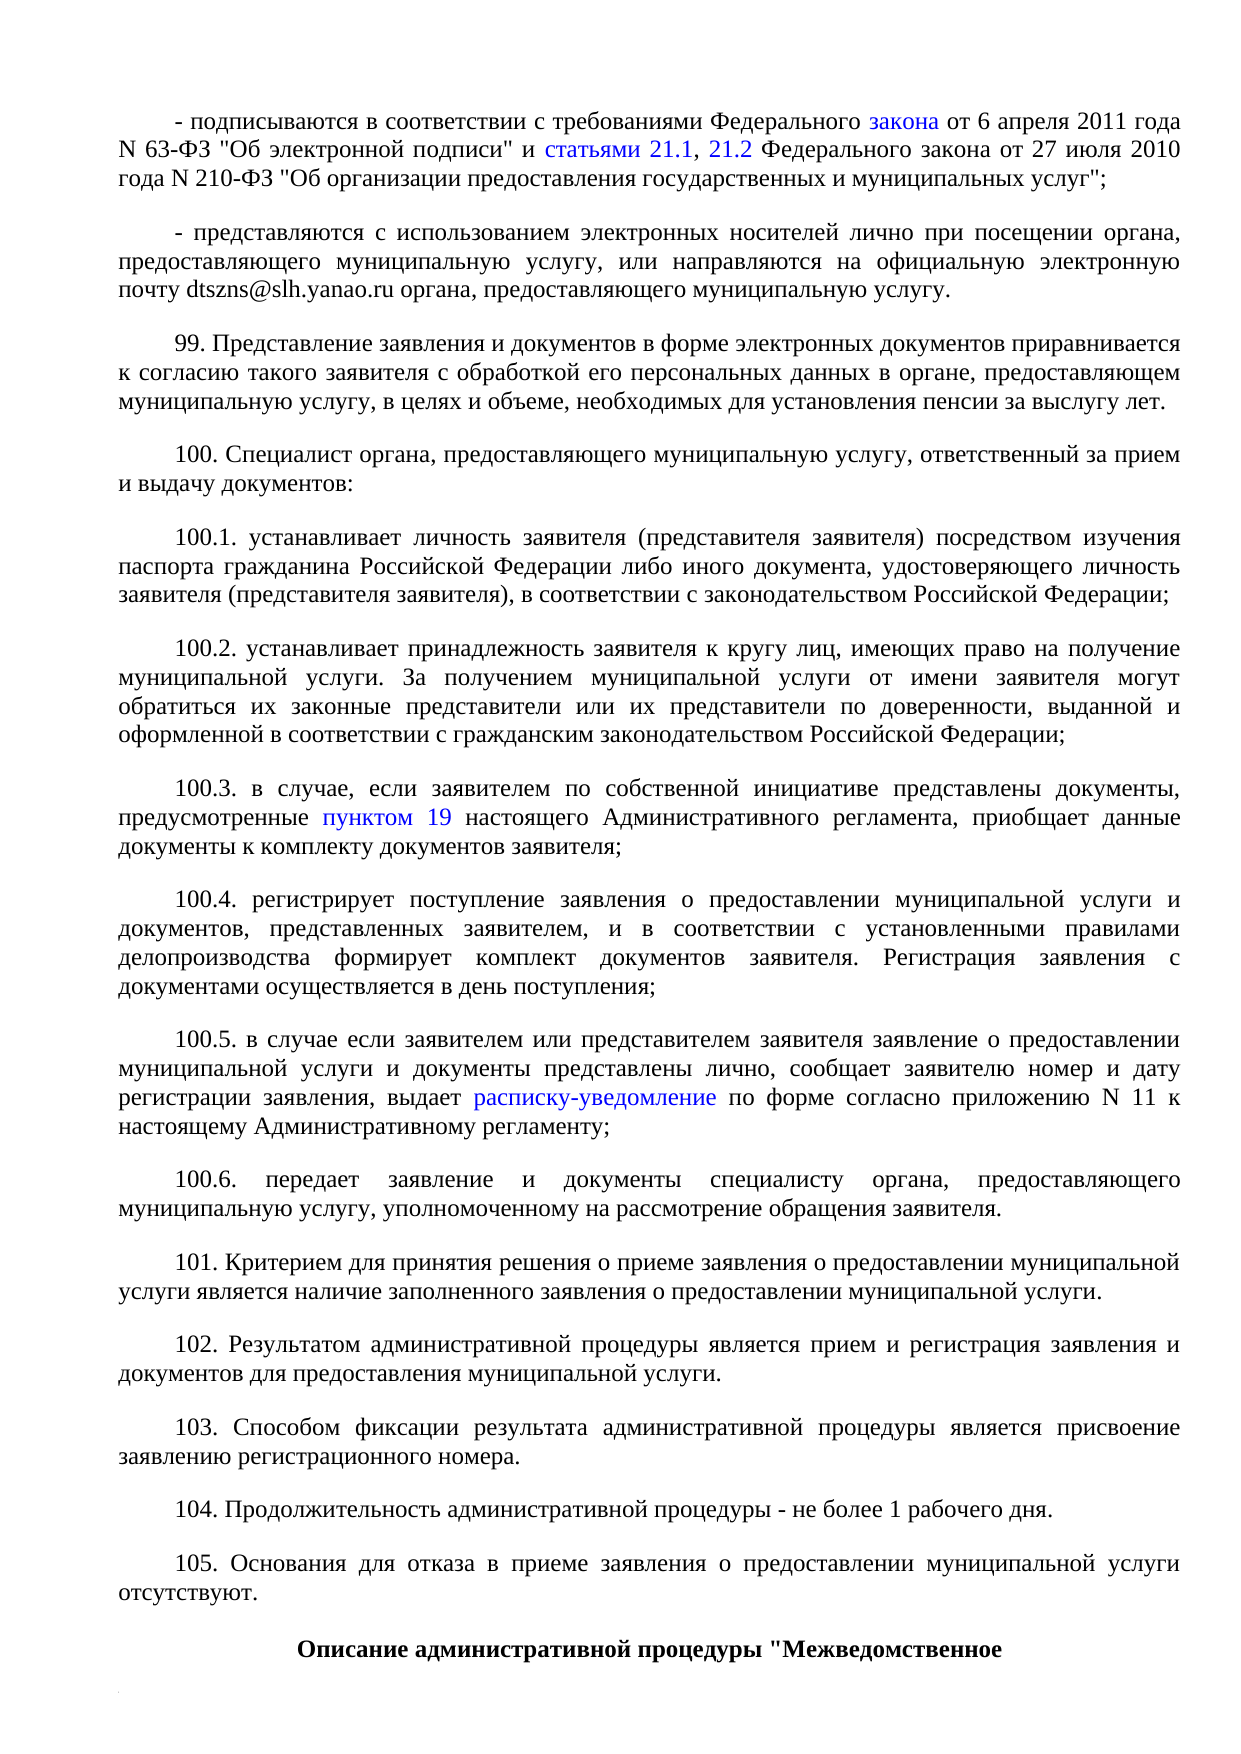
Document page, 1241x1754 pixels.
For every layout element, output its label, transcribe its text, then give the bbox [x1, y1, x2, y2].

text - подписываются в соответствии с требованиями Федерального закона от 6 апреля 2011 года N 63-ФЗ "Об электронной подписи" и статьями 21.1, 21.2 Федерального закона от 27 июля 2010 года N 210-ФЗ "Об организации предоставления государственных и муниципальных услуг"; [118, 106, 1181, 192]
text 101. Критерием для принятия решения о приеме заявления о предоставлении муниципальной услуги является наличие заполненного заявления о предоставлении муниципальной услуги. [118, 1247, 1181, 1304]
text 99. Представление заявления и документов в форме электронных документов приравнивается к согласию такого заявителя с обработкой его персональных данных в органе, предоставляющем муниципальную услугу, в целях и объеме, необходимых для установления пенсии за выслугу лет. [118, 328, 1181, 414]
text 104. Продолжительность административной процедуры - не более 1 рабочего дня. [118, 1494, 1181, 1523]
text 100.2. устанавливает принадлежность заявителя к кругу лиц, имеющих право на получение муниципальной услуги. За получением муниципальной услуги от имени заявителя могут обратиться их законные представители или их представители по доверенности, выданной и оформленной в соответствии с гражданским законодательством Российской Федерации; [118, 633, 1181, 748]
title Описание административной процедуры "Межведомственное [118, 1634, 1181, 1663]
text 100.6. передает заявление и документы специалисту органа, предоставляющего муниципальную услугу, уполномоченному на рассмотрение обращения заявителя. [118, 1164, 1181, 1222]
text 102. Результатом административной процедуры является прием и регистрация заявления и документов для предоставления муниципальной услуги. [118, 1329, 1181, 1387]
text 103. Способом фиксации результата административной процедуры является присвоение заявлению регистрационного номера. [118, 1412, 1181, 1469]
text 100.3. в случае, если заявителем по собственной инициативе представлены документы, предусмотренные пунктом 19 настоящего Административного регламента, приобщает данные документы к комплекту документов заявителя; [118, 773, 1181, 859]
text 100. Специалист органа, предоставляющего муниципальную услугу, ответственный за прием и выдачу документов: [118, 439, 1181, 497]
text 100.4. регистрирует поступление заявления о предоставлении муниципальной услуги и документов, представленных заявителем, и в соответствии с установленными правилами делопроизводства формирует комплект документов заявителя. Регистрация заявления с документами осуществляется в день поступления; [118, 884, 1181, 999]
text 100.5. в случае если заявителем или представителем заявителя заявление о предоставлении муниципальной услуги и документы представлены лично, сообщает заявителю номер и дату регистрации заявления, выдает расписку-уведомление по форме согласно приложению N 11 к настоящему Административному регламенту; [118, 1024, 1181, 1139]
text 100.1. устанавливает личность заявителя (представителя заявителя) посредством изучения паспорта гражданина Российской Федерации либо иного документа, удостоверяющего личность заявителя (представителя заявителя), в соответствии с законодательством Российской Федерации; [118, 522, 1181, 608]
text 105. Основания для отказа в приеме заявления о предоставлении муниципальной услуги отсутствуют. [118, 1548, 1181, 1606]
text - представляются с использованием электронных носителей лично при посещении органа, предоставляющего муниципальную услугу, или направляются на официальную электронную почту dtszns@slh.yanao.ru органа, предоставляющего муниципальную услугу. [118, 217, 1181, 303]
